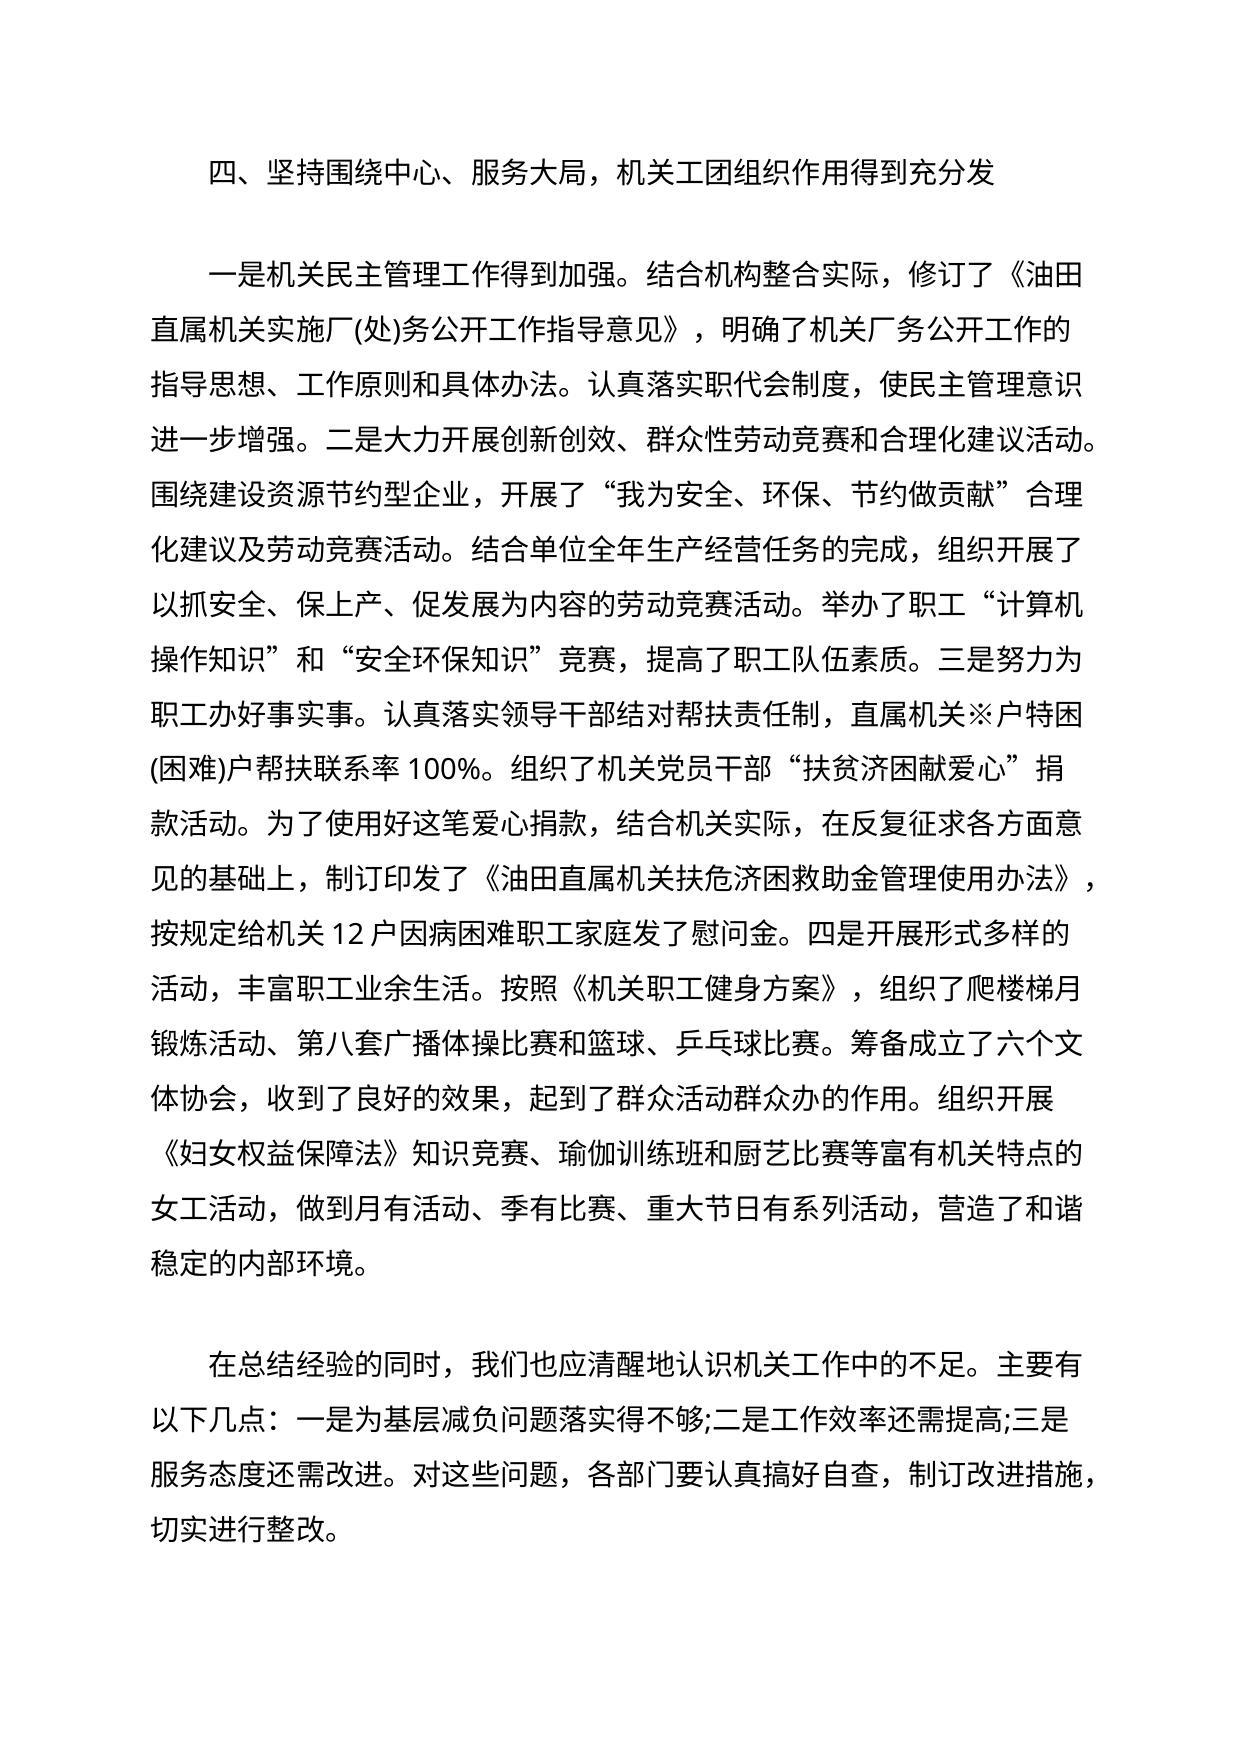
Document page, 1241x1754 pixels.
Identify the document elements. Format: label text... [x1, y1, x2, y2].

text 一是机关民主管理工作得到加强。结合机构整合实际，修订了《油田直属机关实施厂(处)务公开工作指导意见》，明确了机关厂务公开工作的指导思想、工作原则和具体办法。认真落实职代会制度，使民主管理意识进一步增强。二是大力开展创新创效、群众性劳动竞赛和合理化建议活动。围绕建设资源节约型企业，开展了“我为安全、环保、节约做贡献”合理化建议及劳动竞赛活动。结合单位全年生产经营任务的完成，组织开展了以抓安全、保上产、促发展为内容的劳动竞赛活动。举办了职工“计算机操作知识”和“安全环保知识”竞赛，提高了职工队伍素质。三是努力为职工办好事实事。认真落实领导干部结对帮扶责任制，直属机关※户特困(困难)户帮扶联系率100%。组织了机关党员干部“扶贫济困献爱心”捐款活动。为了使用好这笔爱心捐款，结合机关实际，在反复征求各方面意见的基础上，制订印发了《油田直属机关扶危济困救助金管理使用办法》，按规定给机关12户因病困难职工家庭发了慰问金。四是开展形式多样的活动，丰富职工业余生活。按照《机关职工健身方案》，组织了爬楼梯月锻炼活动、第八套广播体操比赛和篮球、乒乓球比赛。筹备成立了六个文体协会，收到了良好的效果，起到了群众活动群众办的作用。组织开展《妇女权益保障法》知识竞赛、瑜伽训练班和厨艺比赛等富有机关特点的女工活动，做到月有活动、季有比赛、重大节日有系列活动，营造了和谐稳定的内部环境。 [150, 252, 1090, 1282]
text 四、坚持围绕中心、服务大局，机关工团组织作用得到充分发 [150, 150, 1090, 192]
text 在总结经验的同时，我们也应清醒地认识机关工作中的不足。主要有以下几点：一是为基层减负问题落实得不够;二是工作效率还需提高;三是服务态度还需改进。对这些问题，各部门要认真搞好自查，制订改进措施，切实进行整改。 [150, 1342, 1090, 1549]
